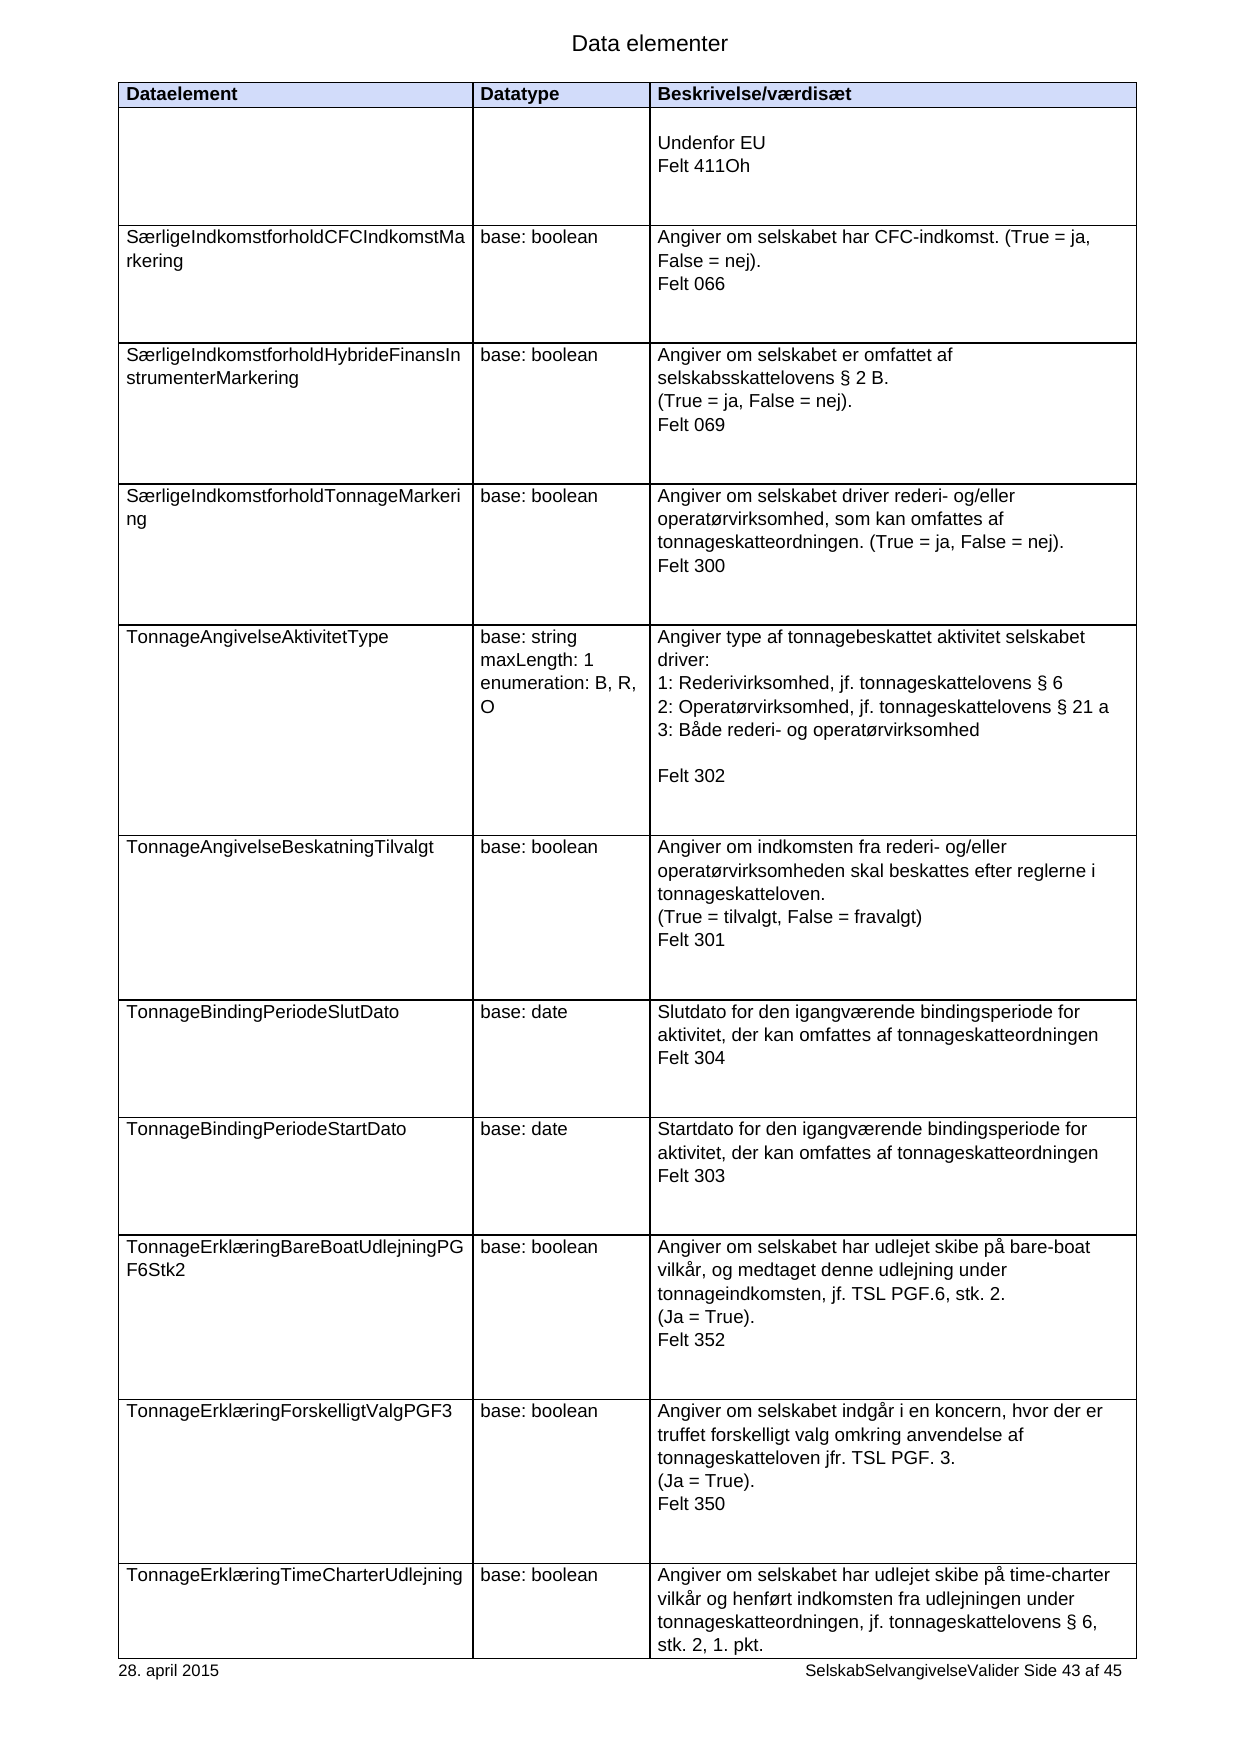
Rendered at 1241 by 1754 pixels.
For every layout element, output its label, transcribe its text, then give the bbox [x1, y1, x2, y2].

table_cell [651, 1564, 1136, 1658]
table_cell base: boolean [474, 836, 649, 999]
table_cell base: boolean [474, 226, 649, 342]
table_cell TonnageBindingPeriodeStartDato [119, 1118, 472, 1234]
table_header Datatype [474, 83, 649, 107]
table_cell base: boolean [474, 1400, 649, 1563]
table_cell base: boolean [474, 344, 649, 483]
table_cell base: boolean [474, 1564, 649, 1658]
table_cell base: date [474, 1001, 649, 1117]
table_cell SærligeIndkomstforholdCFCIndkomstMarkering [119, 226, 472, 342]
table_cell SærligeIndkomstforholdTonnageMarkering [119, 485, 472, 624]
table_cell Angiver om selskabet har CFC-indkomst. (True = ja, False = nej). Felt 066 [651, 226, 1136, 342]
table_header Dataelement [119, 83, 472, 107]
table_cell Startdato for den igangværende bindingsperiode for aktivitet, der kan omfattes af tonnageskatteordningen Felt 303 [651, 1118, 1136, 1234]
table_cell Angiver om indkomsten fra rederi- og/eller operatørvirksomheden skal beskattes efter reglerne i tonnageskatteloven. (True = tilvalgt, False = fravalgt) Felt 301 [651, 836, 1136, 999]
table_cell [119, 108, 472, 224]
table_cell Angiver om selskabet har udlejet skibe på bare-boat vilkår, og medtaget denne udlejning under tonnageindkomsten, jf. TSL PGF.6, stk. 2. (Ja = True). Felt 352 [651, 1236, 1136, 1398]
table_cell Angiver om selskabet driver rederi- og/eller operatørvirksomhed, som kan omfattes af tonnageskatteordningen. (True = ja, False = nej). Felt 300 [651, 485, 1136, 624]
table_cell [119, 1564, 472, 1658]
table_cell TonnageErklæringBareBoatUdlejningPGF6Stk2 [119, 1236, 472, 1398]
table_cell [651, 108, 1136, 224]
table_cell TonnageErklæringForskelligtValgPGF3 [119, 1400, 472, 1563]
table_cell base: date [474, 1118, 649, 1234]
table_cell base: boolean [474, 1236, 649, 1398]
table_cell Angiver om selskabet er omfattet af selskabsskattelovens § 2 B. (True = ja, False = nej). Felt 069 [651, 344, 1136, 483]
table_cell TonnageAngivelseBeskatningTilvalgt [119, 836, 472, 999]
table_cell Angiver om selskabet indgår i en koncern, hvor der er truffet forskelligt valg omkring anvendelse af tonnageskatteloven jfr. TSL PGF. 3. (Ja = True). Felt 350 [651, 1400, 1136, 1563]
table_cell base: string maxLength: 1 enumeration: B, R, O [474, 626, 649, 835]
table_cell Angiver type af tonnagebeskattet aktivitet selskabet driver: 1: Rederivirksomhed, jf. tonnageskattelovens § 6 2: Operatørvirksomhed, jf. tonnageskattelovens § 21 a 3: Både rederi- og operatørvirksomhed Felt 302 [651, 626, 1136, 835]
table_cell Slutdato for den igangværende bindingsperiode for aktivitet, der kan omfattes af tonnageskatteordningen Felt 304 [651, 1001, 1136, 1117]
table_cell TonnageBindingPeriodeSlutDato [119, 1001, 472, 1117]
table_cell base: boolean [474, 485, 649, 624]
table_cell TonnageAngivelseAktivitetType [119, 626, 472, 835]
table_header Beskrivelse/værdisæt [651, 83, 1136, 107]
table_cell SærligeIndkomstforholdHybrideFinansInstrumenterMarkering [119, 344, 472, 483]
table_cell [474, 108, 649, 224]
